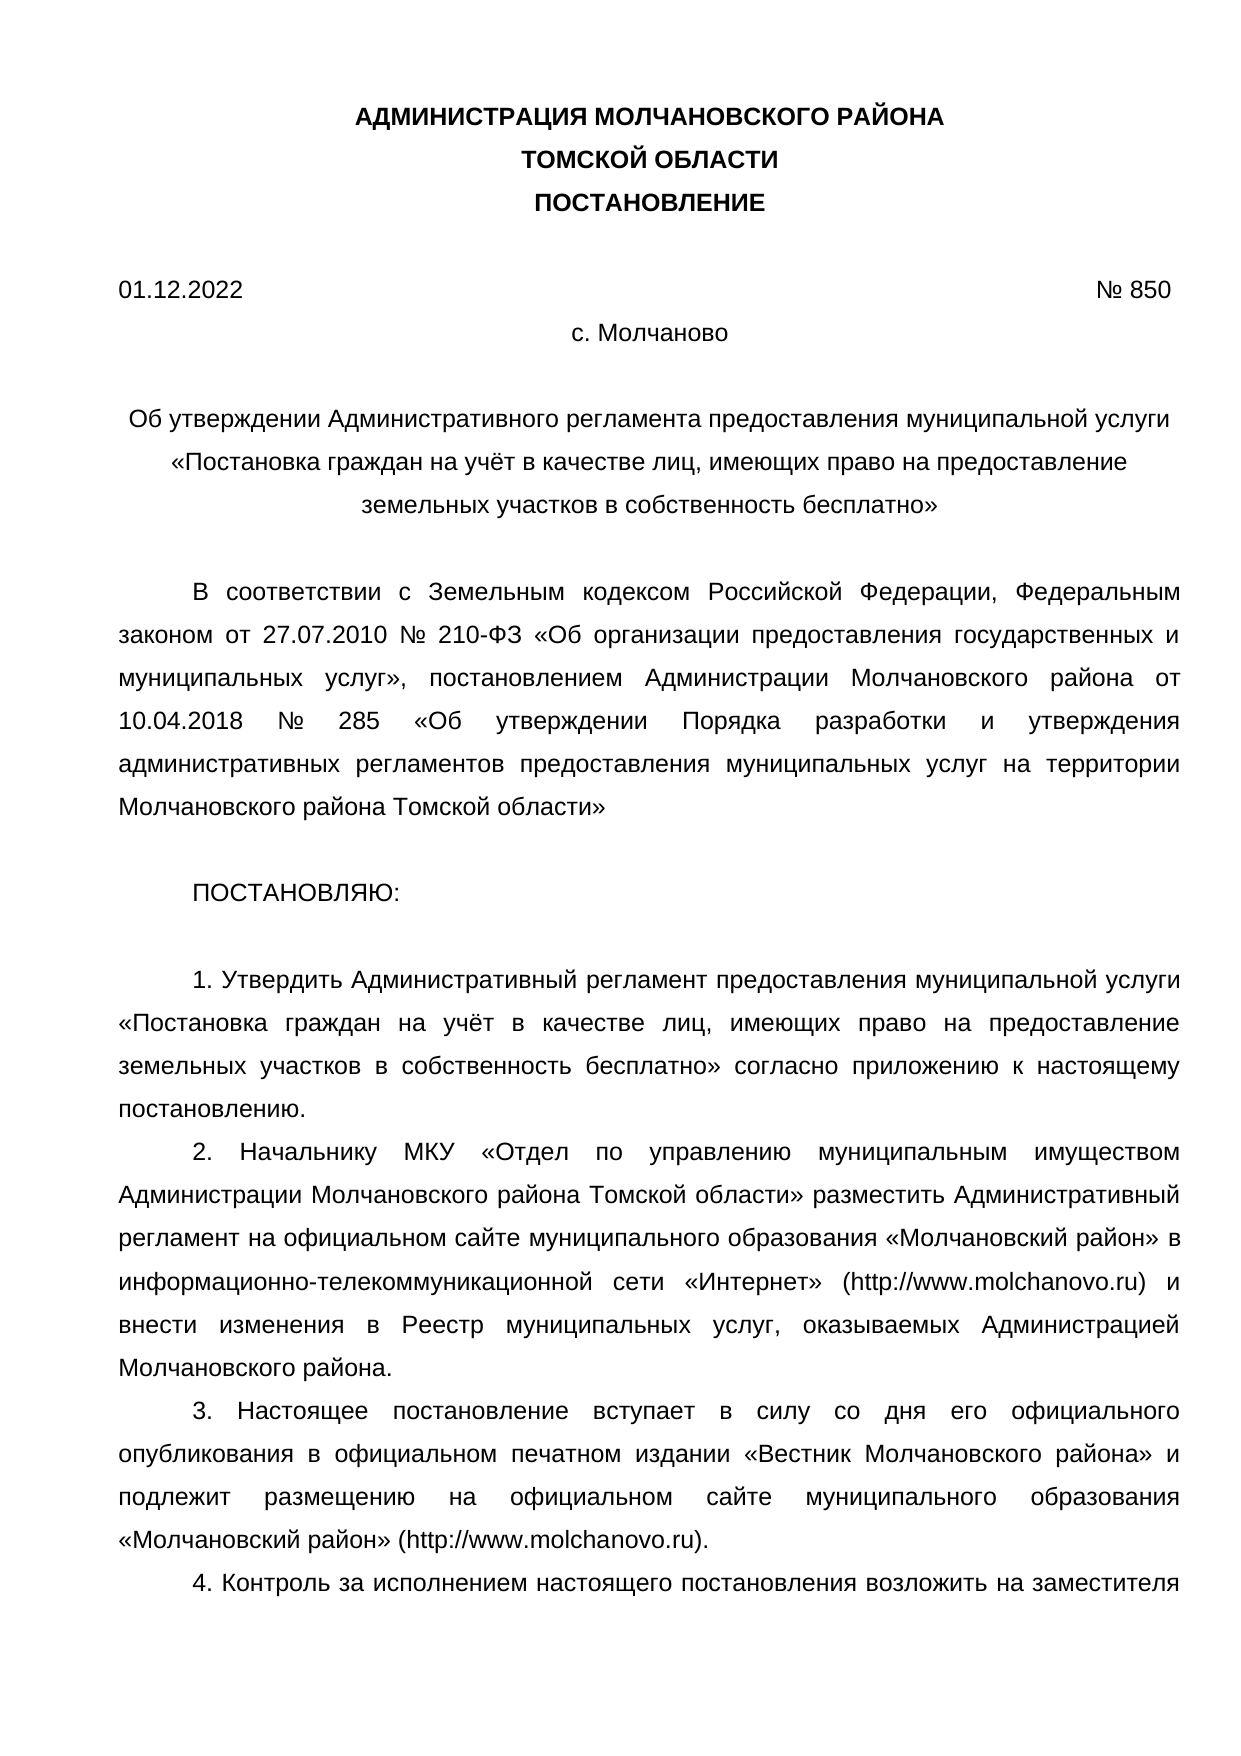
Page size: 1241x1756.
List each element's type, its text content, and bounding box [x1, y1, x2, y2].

text В соответствии с Земельным кодексом Российской Федерации, Федеральным законом от 27.07.2010 № 210-ФЗ «Об организации предоставления государственных и муниципальных услуг», постановлением Администрации Молчановского района от 10.04.2018 № 285 «Об утверждении Порядка разработки и утверждения административных регламентов предоставления муниципальных услуг на территории Молчановского района Томской области» [118, 577, 1181, 821]
text ТОМСКОЙ ОБЛАСТИ [118, 145, 1181, 174]
text ПОСТАНОВЛЯЮ: [118, 878, 1181, 907]
text ПОСТАНОВЛЕНИЕ [118, 188, 1181, 217]
text 2. Начальнику МКУ «Отдел по управлению муниципальным имуществом Администрации Молчановского района Томской области» разместить Административный регламент на официальном сайте муниципального образования «Молчановский район» в информационно-телекоммуникационной сети «Интернет» (http://www.molchanovo.ru) и внести изменения в Реестр муниципальных услуг, оказываемых Администрацией Молчановского района. [118, 1137, 1181, 1382]
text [118, 1568, 1181, 1597]
text Об утверждении Административного регламента предоставления муниципальной услуги «Постановка граждан на учёт в качестве лиц, имеющих право на предоставление земельных участков в собственность бесплатно» [118, 404, 1181, 519]
text 3. Настоящее постановление вступает в силу со дня его официального опубликования в официальном печатном издании «Вестник Молчановского района» и подлежит размещению на официальном сайте муниципального образования «Молчановский район» (http://www.molchanovo.ru). [118, 1396, 1181, 1554]
text 01.12.2022 № 850 [118, 275, 1181, 303]
text с. Молчаново [118, 318, 1181, 347]
text АДМИНИСТРАЦИЯ МОЛЧАНОВСКОГО РАЙОНА [118, 102, 1181, 131]
text 1. Утвердить Административный регламент предоставления муниципальной услуги «Постановка граждан на учёт в качестве лиц, имеющих право на предоставление земельных участков в собственность бесплатно» согласно приложению к настоящему постановлению. [118, 965, 1181, 1123]
